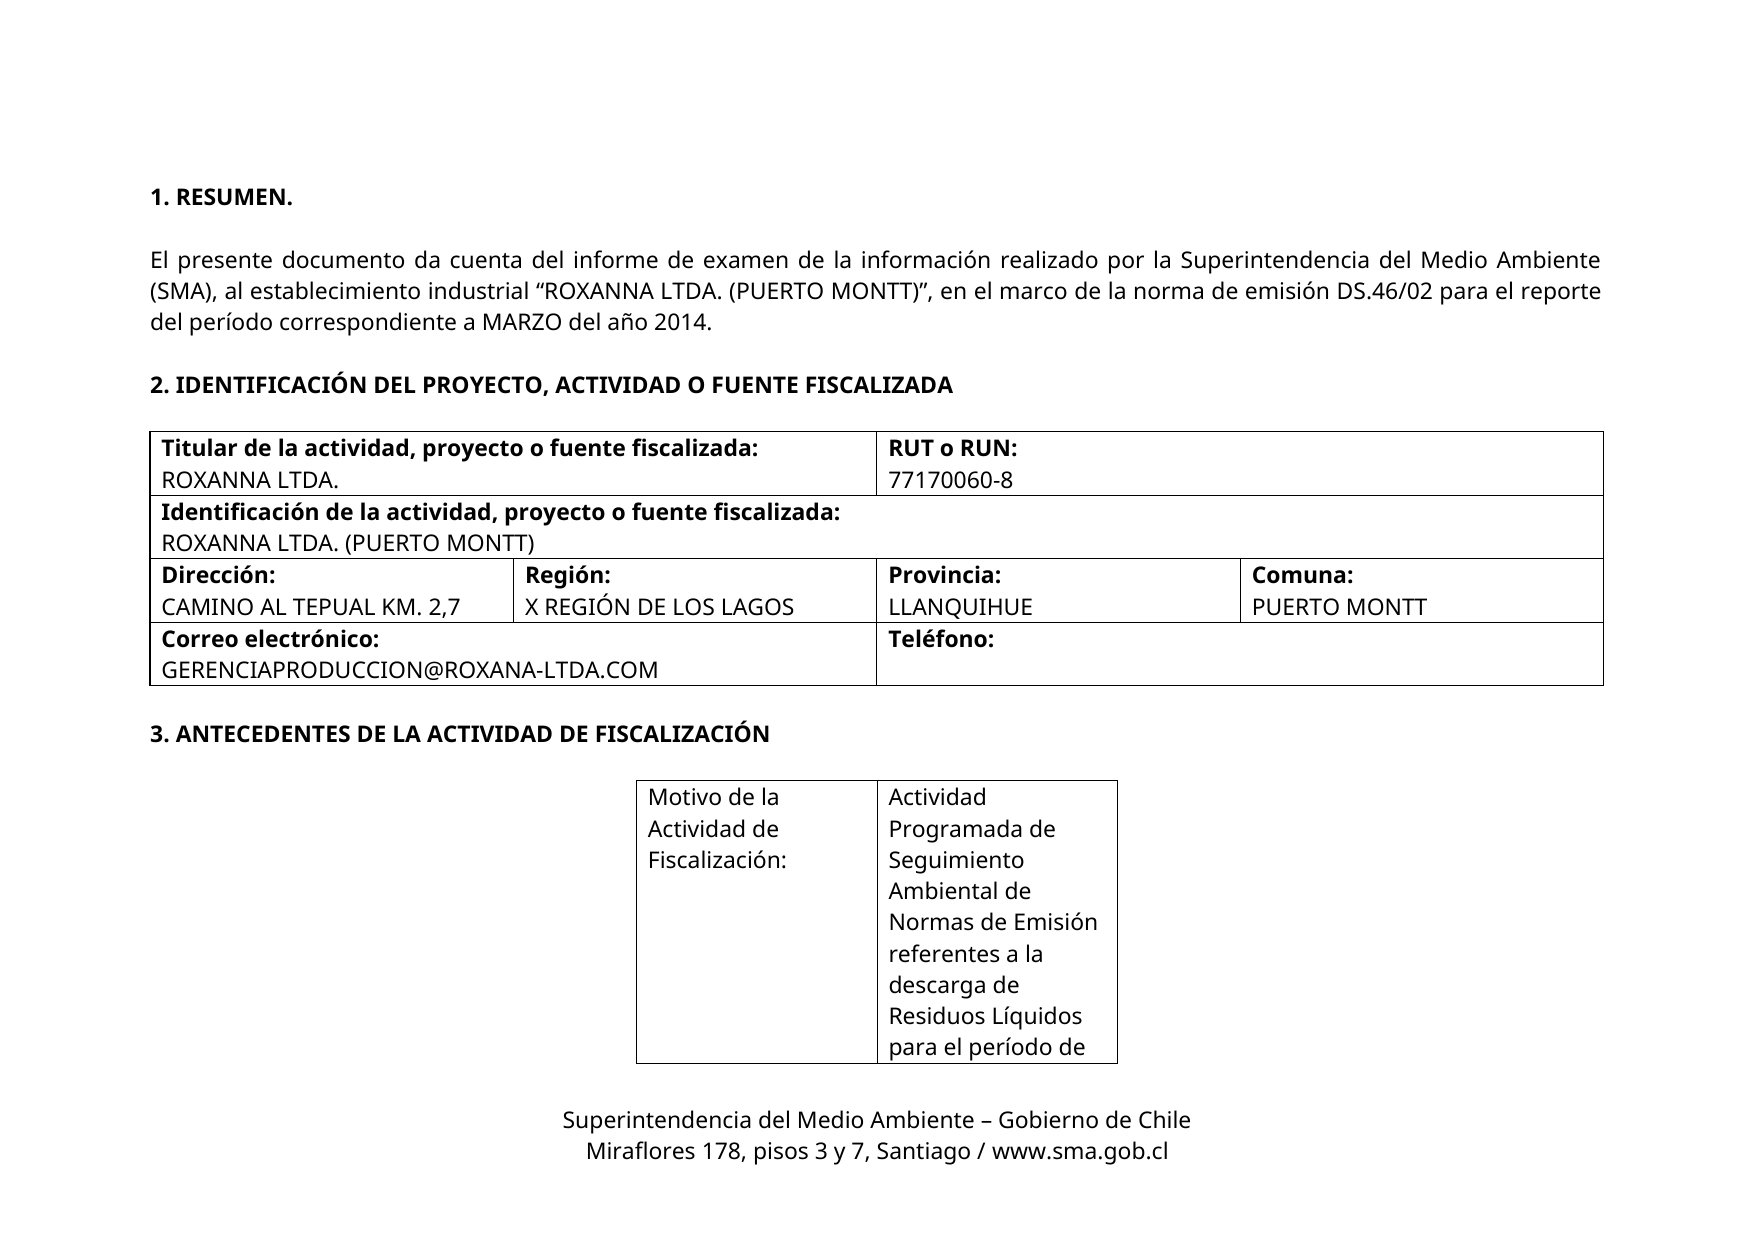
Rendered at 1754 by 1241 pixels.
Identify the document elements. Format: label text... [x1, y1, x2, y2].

text 2. IDENTIFICACIÓN DEL PROYECTO, ACTIVIDAD O FUENTE FISCALIZADA [150, 337, 1604, 400]
table_cell Teléfono: [877, 623, 1603, 685]
table_header RUT o RUN: 77170060-8 [877, 432, 1603, 495]
table_cell Correo electrónico: GERENCIAPRODUCCION@ROXANA-LTDA.COM [151, 623, 876, 685]
table_cell Identificación de la actividad, proyecto o fuente fiscalizada: ROXANNA LTDA. (PUERTO MONTT) [151, 496, 1603, 558]
table_cell Dirección: CAMINO AL TEPUAL KM. 2,7 [151, 559, 513, 622]
text 3. ANTECEDENTES DE LA ACTIVIDAD DE FISCALIZACIÓN [150, 686, 1604, 749]
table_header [637, 781, 877, 1062]
table_header Titular de la actividad, proyecto o fuente fiscalizada: ROXANNA LTDA. [151, 432, 876, 495]
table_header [878, 781, 1117, 1062]
table_cell Provincia: LLANQUIHUE [877, 559, 1240, 622]
table_cell Región: X REGIÓN DE LOS LAGOS [514, 559, 876, 622]
table_cell Comuna: PUERTO MONTT [1241, 559, 1603, 622]
text 1. RESUMEN. [150, 150, 1604, 212]
text El presente documento da cuenta del informe de examen de la información realizado por la Superintendencia del Medio Ambiente (SMA), al establecimiento industrial “ROXANNA LTDA. (PUERTO MONTT)”, en el marco de la norma de emisión DS.46/02 para el reporte del período correspondiente a MARZO del año 2014. [150, 212, 1604, 337]
